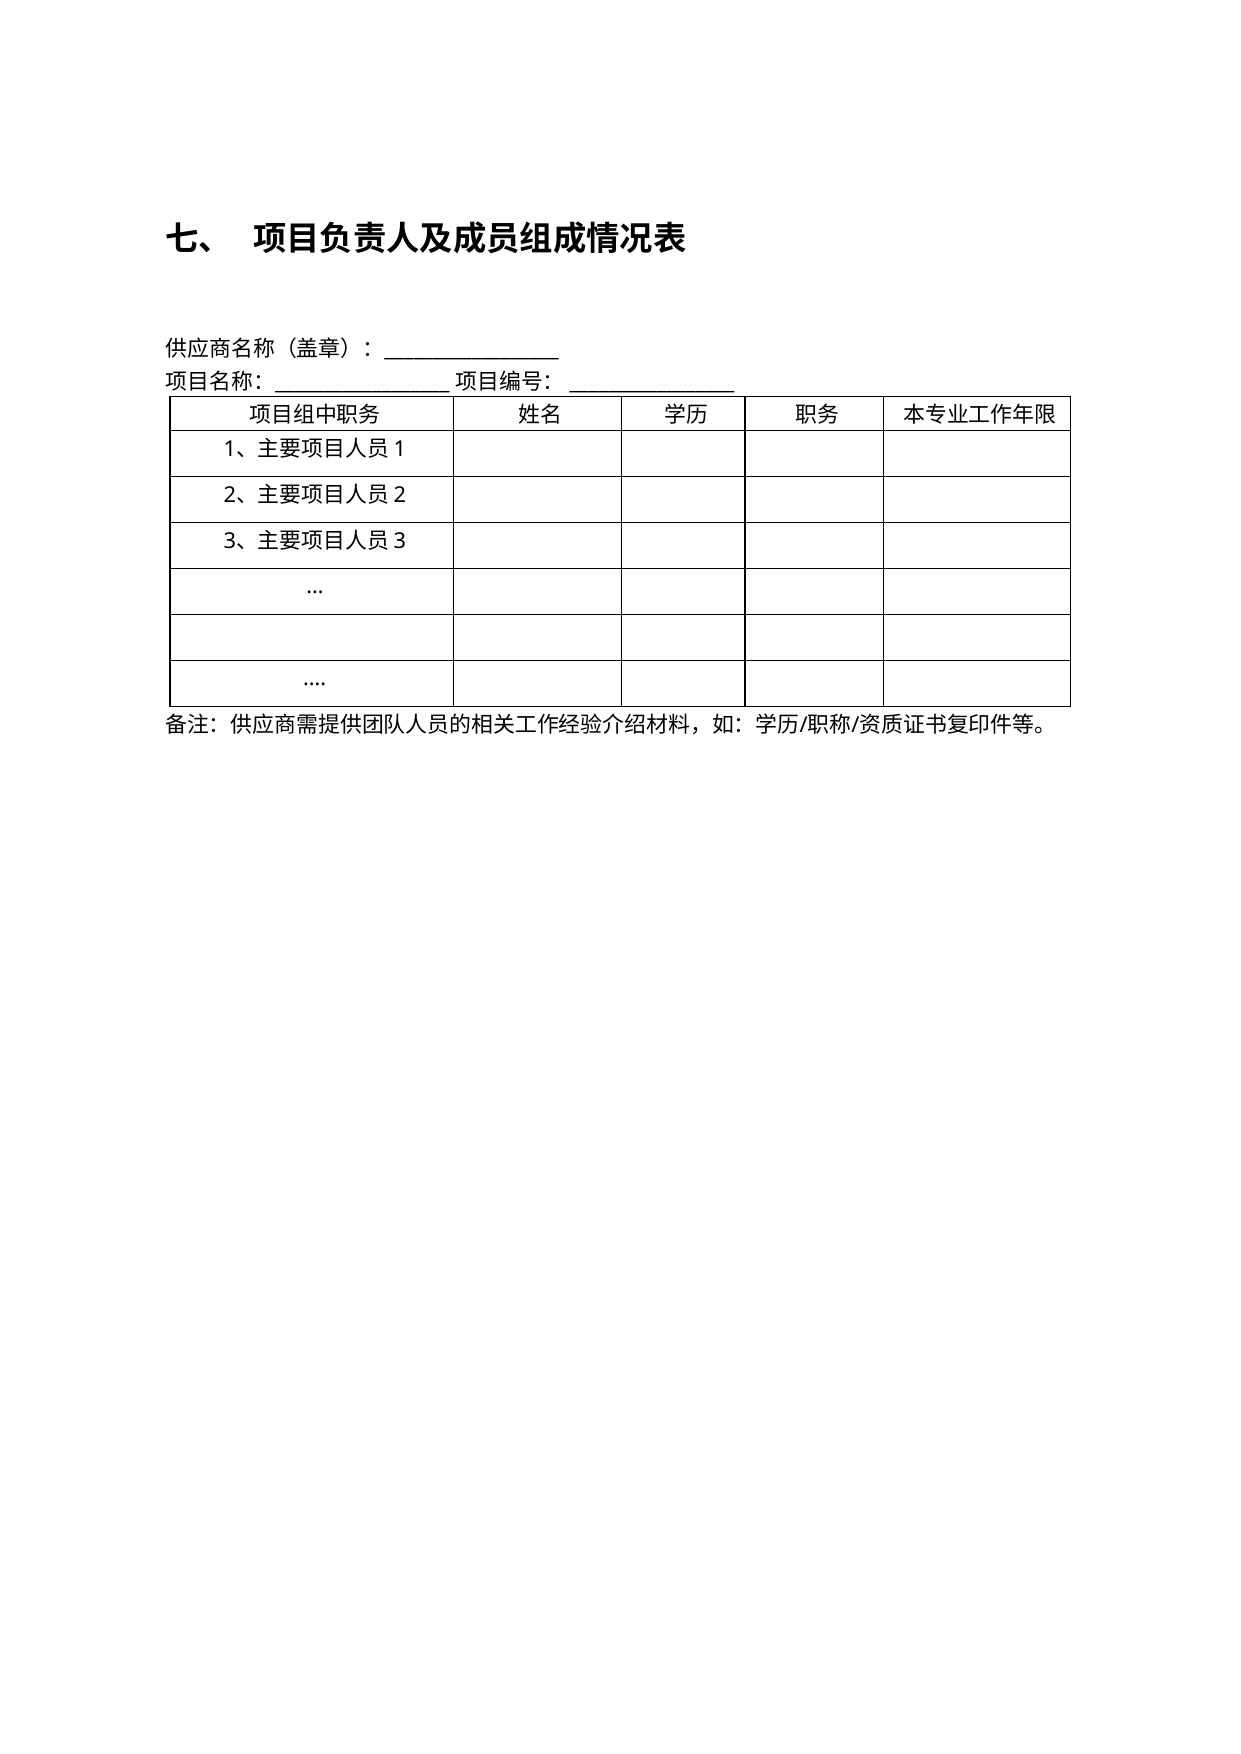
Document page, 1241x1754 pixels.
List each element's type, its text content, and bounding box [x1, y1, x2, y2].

table_cell [454, 569, 621, 614]
list 供应商名称（盖章）：__________________ [165, 331, 1075, 363]
table_cell …. [171, 661, 453, 706]
table_cell [622, 523, 744, 568]
table_cell … [171, 569, 453, 614]
table_header 项目组中职务 [171, 397, 453, 429]
table_cell [622, 661, 744, 706]
table_header 职务 [746, 397, 883, 429]
text 备注：供应商需提供团队人员的相关工作经验介绍材料，如：学历/职称/资质证书复印件等。 [165, 707, 1075, 738]
table_cell [884, 615, 1070, 660]
table_header 本专业工作年限 [884, 397, 1070, 429]
table_cell [454, 431, 621, 476]
table_header 学历 [622, 397, 744, 429]
table_cell [746, 615, 883, 660]
table_cell [884, 477, 1070, 522]
table_cell [884, 569, 1070, 614]
table_cell [622, 477, 744, 522]
table_cell [622, 431, 744, 476]
table_cell [746, 569, 883, 614]
table_header 姓名 [454, 397, 621, 429]
table_cell [622, 569, 744, 614]
table_cell [746, 431, 883, 476]
subtitle 项目负责人及成员组成情况表 [165, 204, 1075, 269]
list 项目名称：__________________ 项目编号： _________________ [165, 363, 1075, 396]
table_cell 3、主要项目人员3 [171, 523, 453, 568]
table_cell [884, 661, 1070, 706]
table_cell [622, 615, 744, 660]
table_cell [171, 615, 453, 660]
table_cell [454, 615, 621, 660]
table_cell [884, 431, 1070, 476]
table_cell [454, 661, 621, 706]
table_cell [746, 661, 883, 706]
table_cell [746, 523, 883, 568]
table_cell [454, 477, 621, 522]
table_cell 2、主要项目人员2 [171, 477, 453, 522]
table_cell [746, 477, 883, 522]
table_cell [884, 523, 1070, 568]
table_cell 1、主要项目人员1 [171, 431, 453, 476]
table_cell [454, 523, 621, 568]
